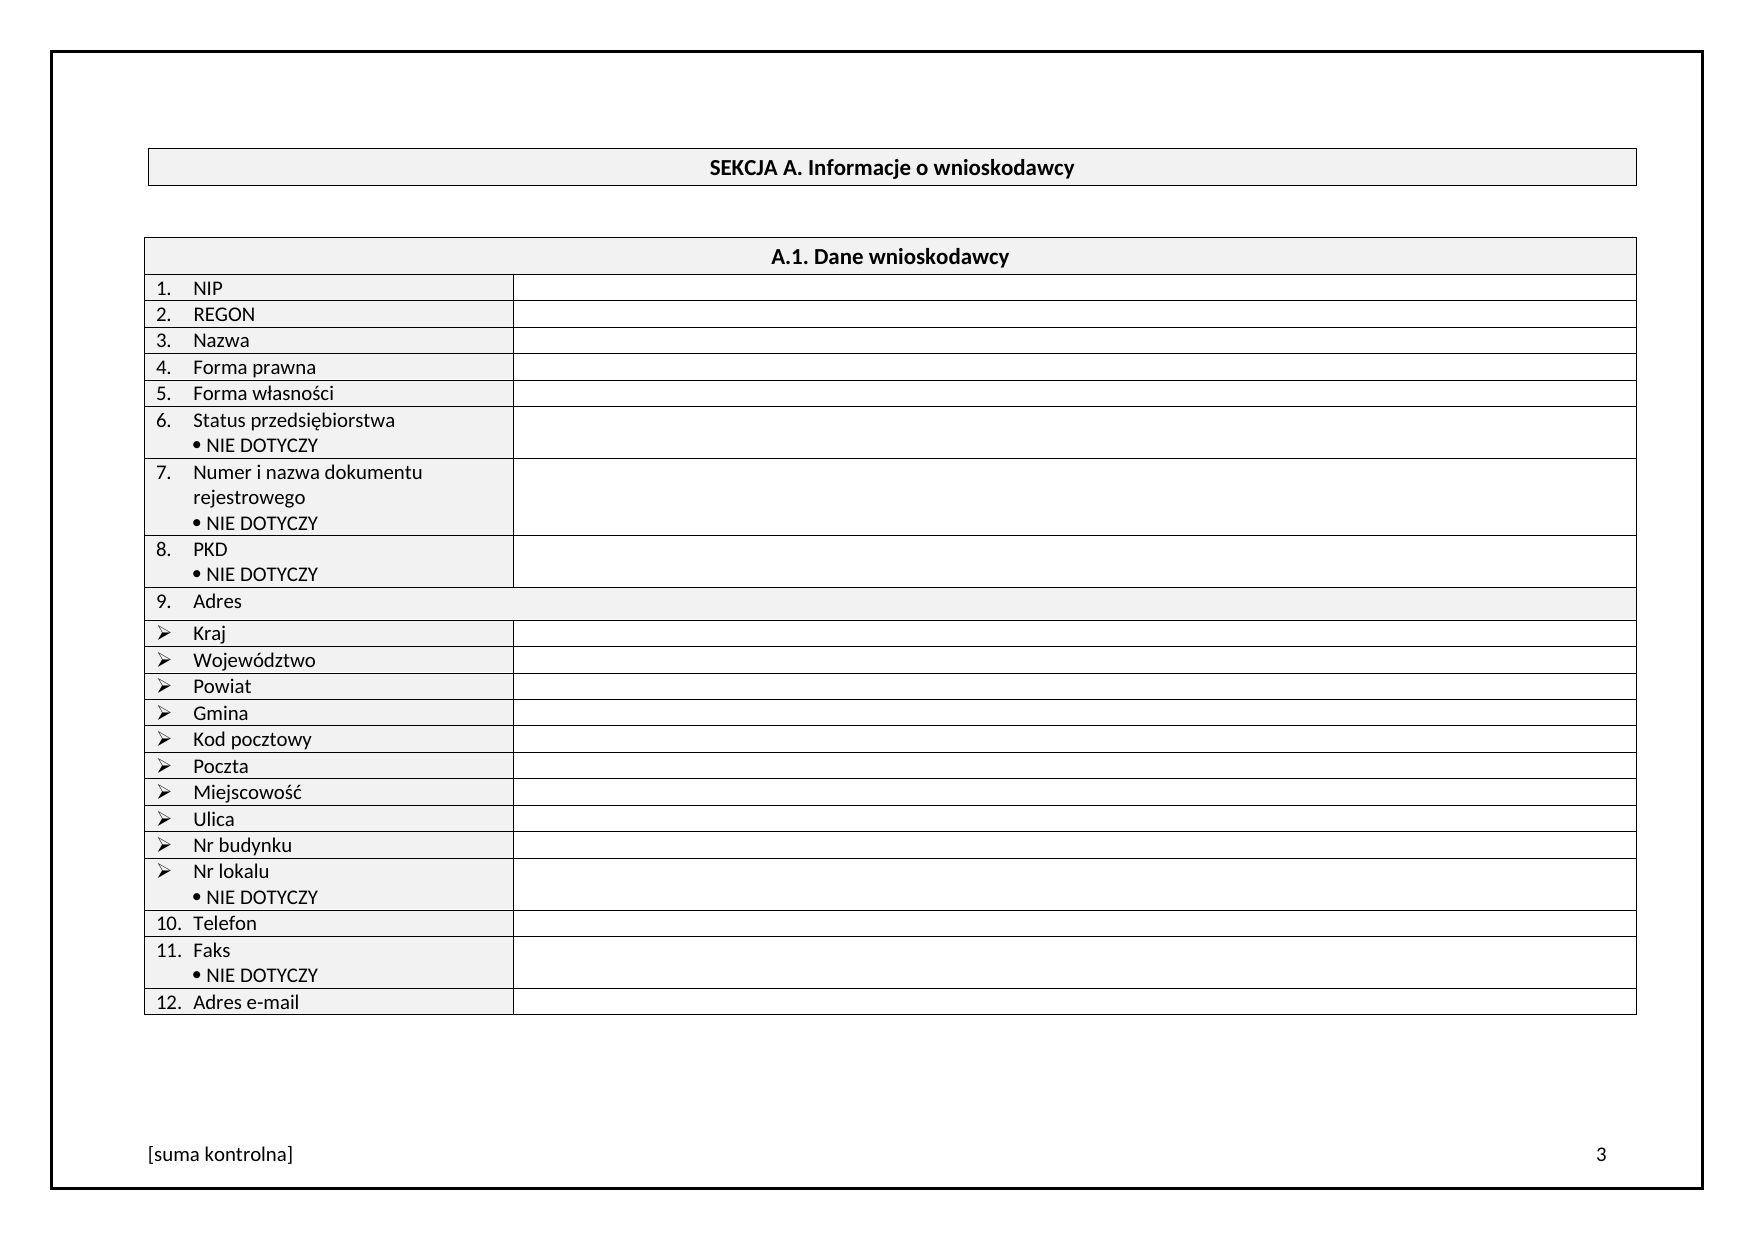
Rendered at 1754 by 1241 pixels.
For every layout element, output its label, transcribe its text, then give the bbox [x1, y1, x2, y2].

table_cell Województwo [145, 647, 513, 672]
table_cell [514, 674, 1636, 699]
table_cell Ulica [145, 806, 513, 831]
table_cell [514, 381, 1636, 406]
table_cell PKD NIE DOTYCZY [145, 536, 513, 587]
table_cell [514, 407, 1636, 458]
table_cell Forma prawna [145, 354, 513, 379]
table_cell Numer i nazwa dokumentu rejestrowego NIE DOTYCZY [145, 459, 513, 535]
table_cell [514, 301, 1636, 327]
table_cell Gmina [145, 700, 513, 725]
table_cell Miejscowość [145, 779, 513, 805]
table_cell Kod pocztowy [145, 726, 513, 752]
table_cell [514, 459, 1636, 535]
table_cell [514, 536, 1636, 587]
table_cell Faks NIE DOTYCZY [145, 937, 513, 988]
table_cell Nr budynku [145, 832, 513, 858]
table_cell [514, 621, 1636, 646]
table_cell Adres [145, 588, 1636, 619]
table_cell [514, 989, 1636, 1014]
table_cell Nazwa [145, 328, 513, 353]
table_cell [514, 937, 1636, 988]
table_cell Nr lokalu NIE DOTYCZY [145, 859, 513, 909]
table_cell [514, 726, 1636, 752]
table_cell [514, 647, 1636, 672]
table_cell Adres e-mail [145, 989, 513, 1014]
table_cell Poczta [145, 753, 513, 778]
table_cell [514, 832, 1636, 858]
table_header A.1. Dane wnioskodawcy [145, 238, 1636, 274]
table_cell [514, 753, 1636, 778]
table_cell Telefon [145, 911, 513, 936]
table_cell Forma własności [145, 381, 513, 406]
table_cell [514, 779, 1636, 805]
table_cell Kraj [145, 621, 513, 646]
table_cell [514, 700, 1636, 725]
table_cell [514, 859, 1636, 909]
table_cell NIP [145, 275, 513, 300]
table_cell [514, 911, 1636, 936]
table_cell Powiat [145, 674, 513, 699]
table_cell Status przedsiębiorstwa NIE DOTYCZY [145, 407, 513, 458]
table_cell [514, 275, 1636, 300]
table_header SEKCJA A. Informacje o wnioskodawcy [149, 149, 1636, 185]
table_cell REGON [145, 301, 513, 327]
table_cell [514, 328, 1636, 353]
table_cell [514, 354, 1636, 379]
table_cell [514, 806, 1636, 831]
